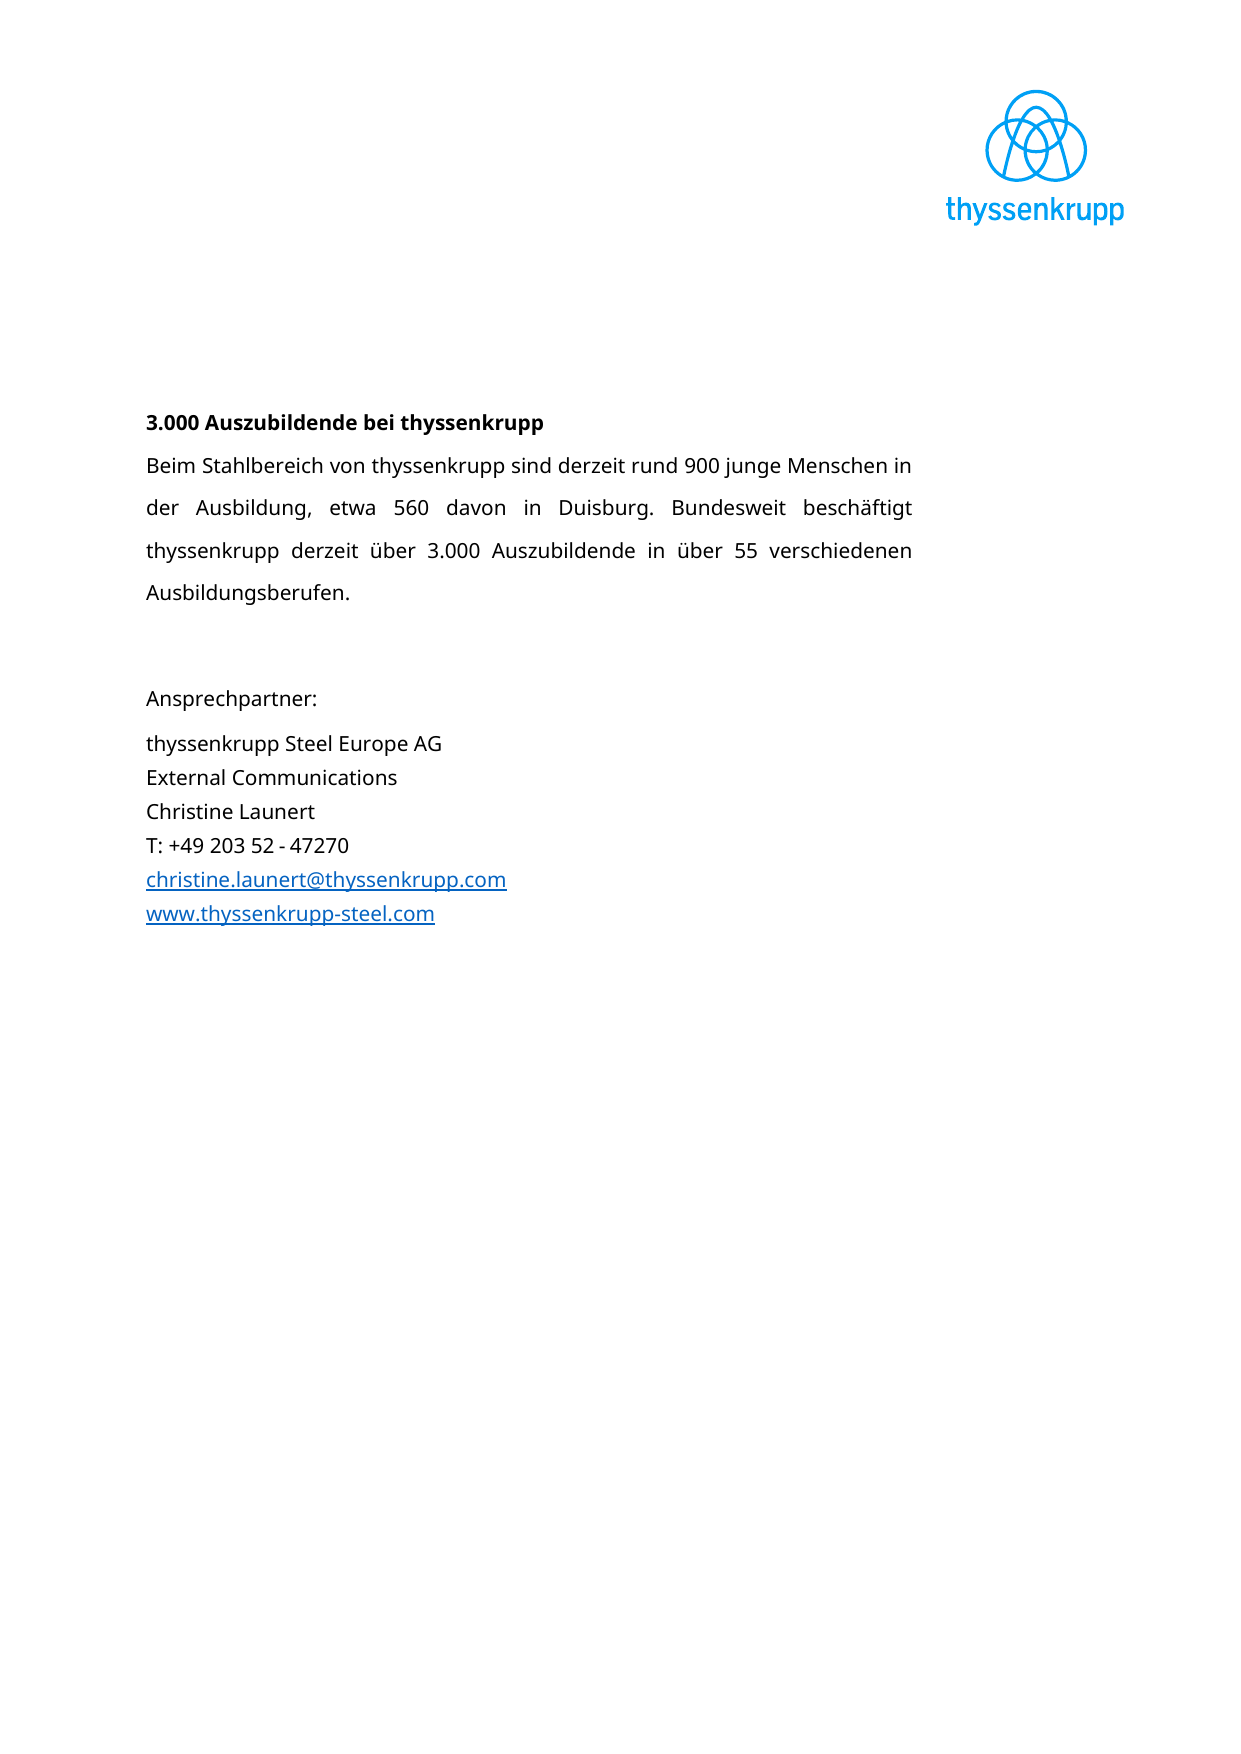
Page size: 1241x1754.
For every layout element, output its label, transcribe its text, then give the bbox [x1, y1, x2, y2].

text External Communications [146, 763, 913, 792]
text Beim Stahlbereich von thyssenkrupp sind derzeit rund 900 junge Menschen in der Ausbildung, etwa 560 davon in Duisburg. Bundesweit beschäftigt thyssenkrupp derzeit über 3.000 Auszubildende in über 55 verschiedenen Ausbildungsberufen. [146, 451, 913, 607]
text thyssenkrupp Steel Europe AG [146, 729, 913, 757]
text www.thyssenkrupp-steel.com [146, 899, 913, 928]
text Christine Launert [146, 797, 913, 826]
text Ansprechpartner: [146, 684, 913, 713]
text 3.000 Auszubildende bei thyssenkrupp [146, 408, 913, 437]
text T: +49 203 52 - 47270 [146, 831, 913, 860]
text christine.launert@thyssenkrupp.com [146, 865, 913, 894]
